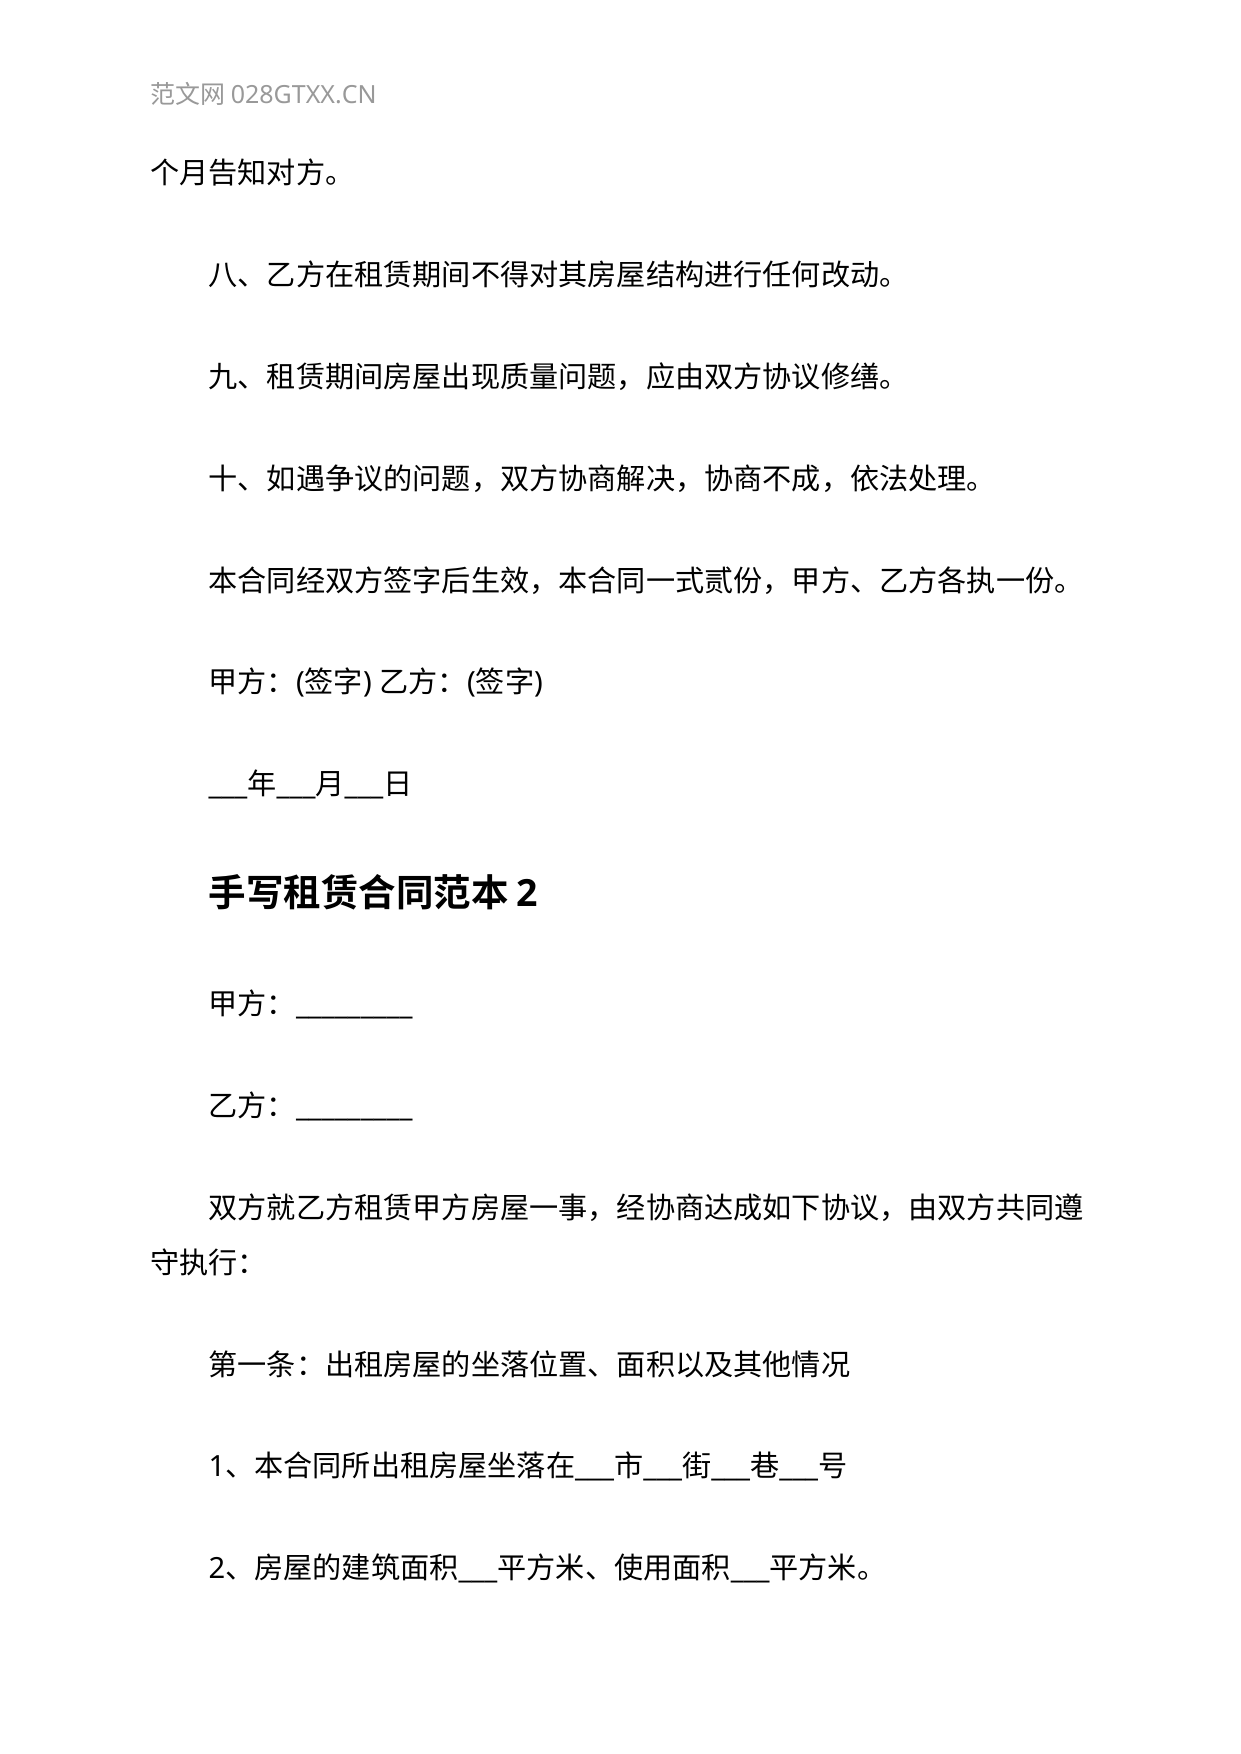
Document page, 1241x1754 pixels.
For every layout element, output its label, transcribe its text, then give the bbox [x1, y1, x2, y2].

text 九、租赁期间房屋出现质量问题，应由双方协议修缮。 [150, 353, 1090, 396]
text 八、乙方在租赁期间不得对其房屋结构进行任何改动。 [150, 252, 1090, 294]
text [150, 150, 1090, 192]
text 甲方：(签字) 乙方：(签字) [150, 659, 1090, 701]
text 本合同经双方签字后生效，本合同一式贰份，甲方、乙方各执一份。 [150, 557, 1090, 599]
text ___年___月___日 [150, 761, 1090, 803]
text 乙方：_________ [150, 1082, 1090, 1125]
text 双方就乙方租赁甲方房屋一事，经协商达成如下协议，由双方共同遵守执行： [150, 1184, 1090, 1282]
text 甲方：_________ [150, 980, 1090, 1023]
text 第一条：出租房屋的坐落位置、面积以及其他情况 [150, 1341, 1090, 1383]
text 手写租赁合同范本2 [150, 863, 1090, 917]
text 2、房屋的建筑面积___平方米、使用面积___平方米。 [150, 1545, 1090, 1587]
text 1、本合同所出租房屋坐落在___市___街___巷___号 [150, 1443, 1090, 1485]
text 十、如遇争议的问题，双方协商解决，协商不成，依法处理。 [150, 455, 1090, 498]
